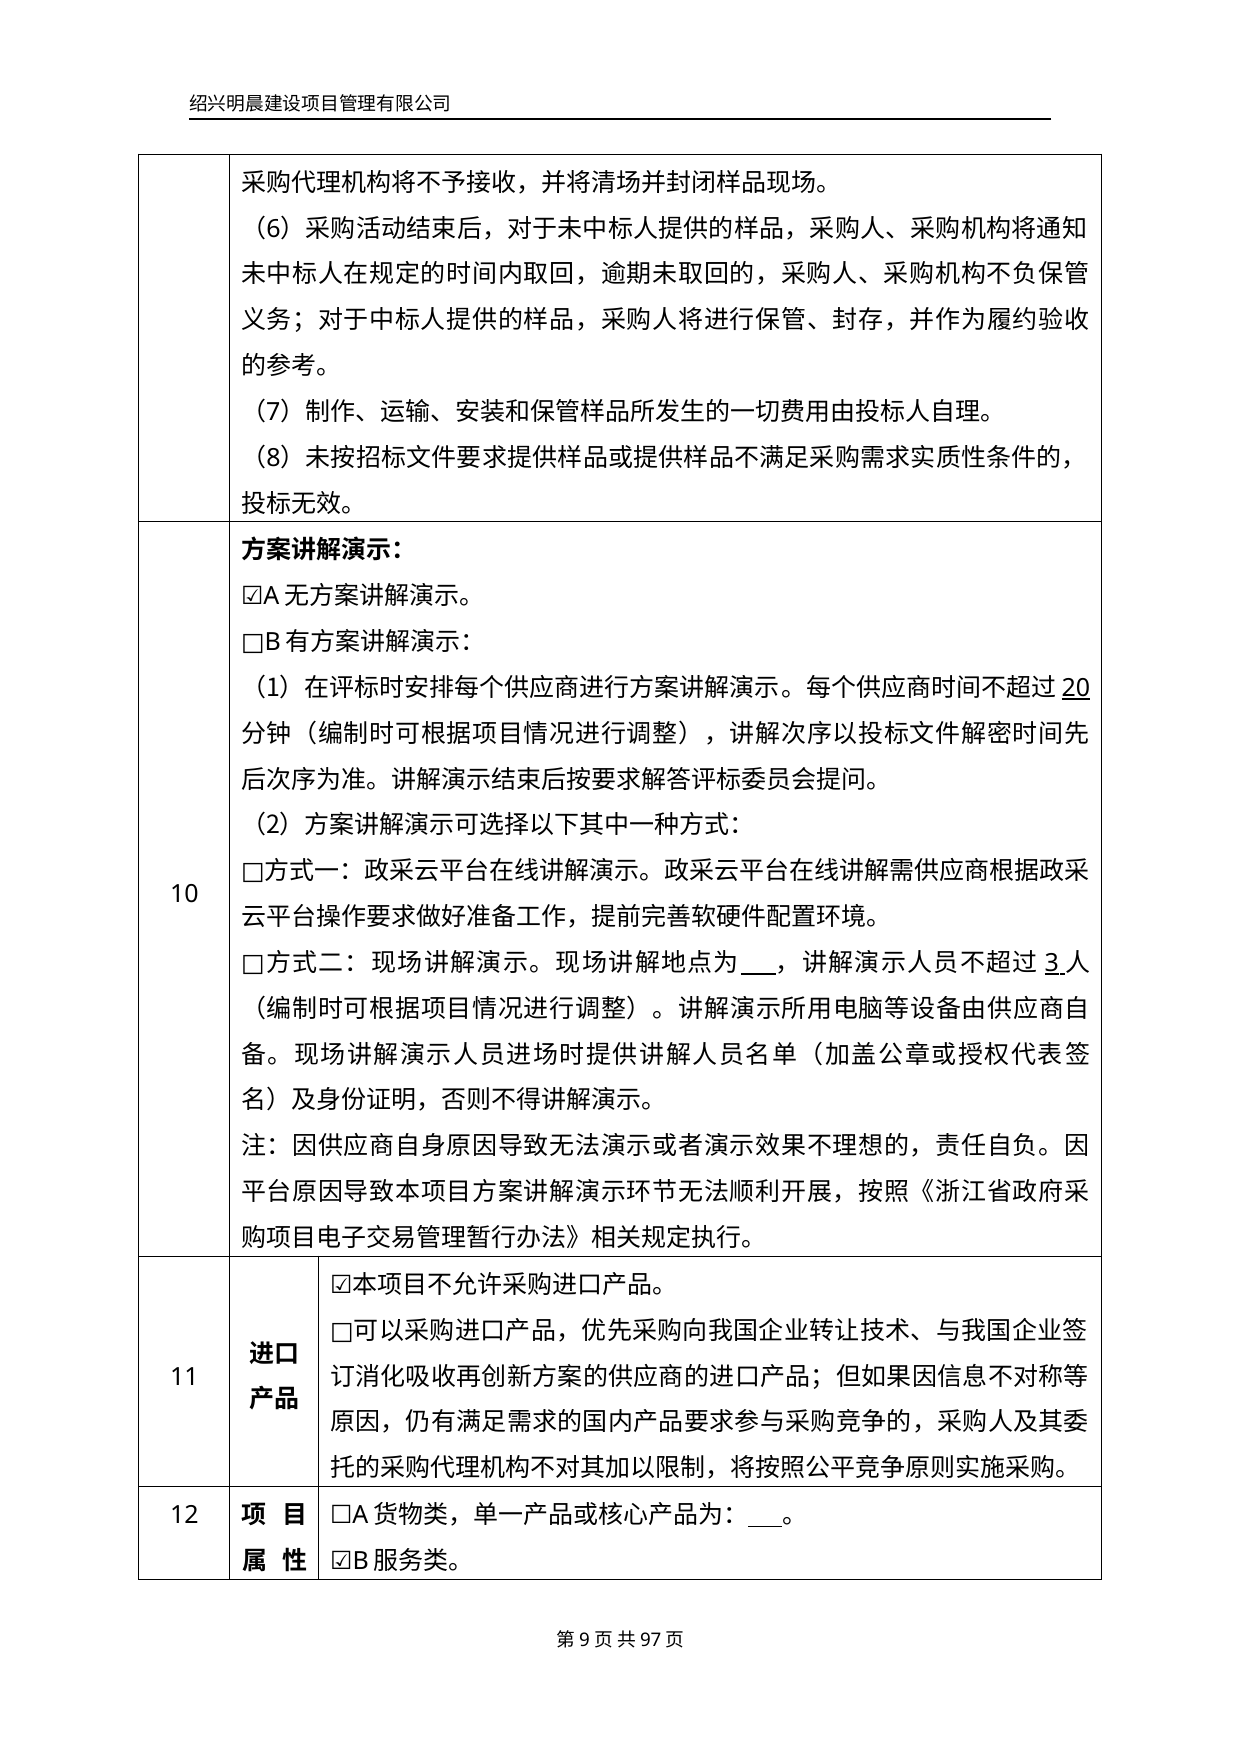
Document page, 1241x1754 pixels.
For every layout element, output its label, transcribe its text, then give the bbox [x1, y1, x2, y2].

table_cell 进口产品 [230, 1257, 318, 1486]
table_cell 10 [139, 522, 229, 1256]
table_cell 9 [139, 155, 229, 521]
table_cell 12 [139, 1487, 229, 1578]
table_cell 方案讲解演示： ☑A无方案讲解演示。 □B有方案讲解演示： （1）在评标时安排每个供应商进行方案讲解演示。每个供应商时间不超过20 分钟（编制时可根据项目情况进行调整），讲解次序以投标文件解密时间先后次序为准。讲解演示结束后按要求解答评标委员会提问。 （2）方案讲解演示可选择以下其中一种方式： □方式一：政采云平台在线讲解演示。政采云平台在线讲解需供应商根据政采云平台操作要求做好准备工作，提前完善软硬件配置环境。 □方式二：现场讲解演示。现场讲解地点为 ，讲解演示人员不超过3人（编制时可根据项目情况进行调整）。讲解演示所用电脑等设备由供应商自备。现场讲解演示人员进场时提供讲解人员名单（加盖公章或授权代表签名）及身份证明，否则不得讲解演示。 注：因供应商自身原因导致无法演示或者演示效果不理想的，责任自负。因平台原因导致本项目方案讲解演示环节无法顺利开展，按照《浙江省政府采购项目电子交易管理暂行办法》相关规定执行。 [230, 522, 1101, 1256]
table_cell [319, 1487, 1101, 1578]
table_cell 11 [139, 1257, 229, 1486]
table_cell ☑本项目不允许采购进口产品。 □可以采购进口产品，优先采购向我国企业转让技术、与我国企业签订消化吸收再创新方案的供应商的进口产品；但如果因信息不对称等原因，仍有满足需求的国内产品要求参与采购竞争的，采购人及其委托的采购代理机构不对其加以限制，将按照公平竞争原则实施采购。 [319, 1257, 1101, 1486]
table_cell 项目属性与核心产品 [230, 1487, 318, 1578]
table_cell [230, 155, 1101, 521]
